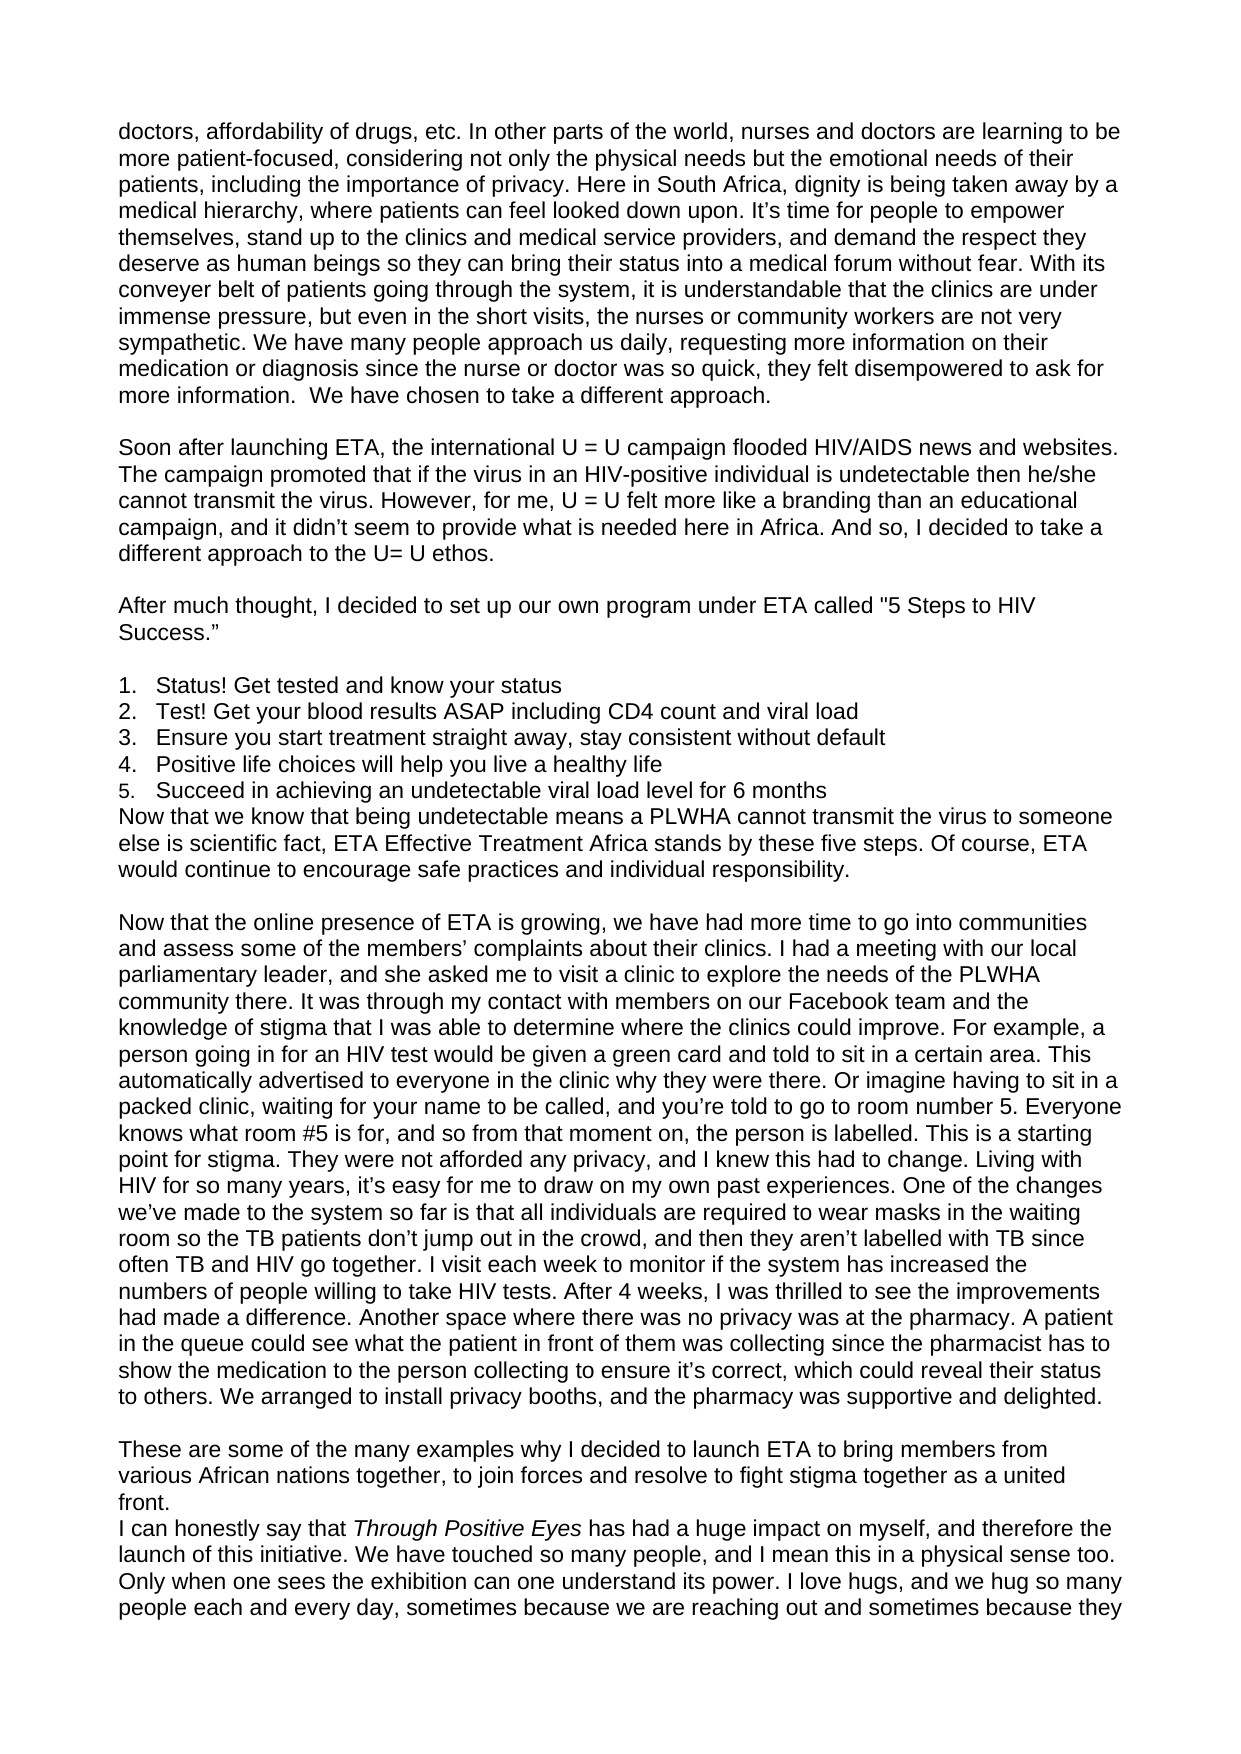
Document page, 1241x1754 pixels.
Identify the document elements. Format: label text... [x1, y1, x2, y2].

list Succeed in achieving an undetectable viral load level for 6 months [118, 777, 1122, 803]
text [118, 118, 1122, 408]
text These are some of the many examples why I decided to launch ETA to bring members from various African nations together, to join forces and resolve to fight stigma together as a united front. [118, 1436, 1122, 1515]
text Soon after launching ETA, the international U = U campaign flooded HIV/AIDS news and websites. The campaign promoted that if the virus in an HIV-positive individual is undetectable then he/she cannot transmit the virus. However, for me, U = U felt more like a branding than an educational campaign, and it didn’t seem to provide what is needed here in Africa. And so, I decided to take a different approach to the U= U ethos. [118, 434, 1122, 566]
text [118, 1515, 1122, 1620]
list Ensure you start treatment straight away, stay consistent without default [118, 724, 1122, 751]
list Positive life choices will help you live a healthy life [118, 751, 1122, 777]
list Status! Get tested and know your status [118, 672, 1122, 698]
list Test! Get your blood results ASAP including CD4 count and viral load [118, 698, 1122, 724]
text Now that we know that being undetectable means a PLWHA cannot transmit the virus to someone else is scientific fact, ETA Effective Treatment Africa stands by these five steps. Of course, ETA would continue to encourage safe practices and individual responsibility. [118, 803, 1122, 882]
text After much thought, I decided to set up our own program under ETA called "5 Steps to HIV Success.” [118, 592, 1122, 645]
text Now that the online presence of ETA is growing, we have had more time to go into communities and assess some of the members’ complaints about their clinics. I had a meeting with our local parliamentary leader, and she asked me to visit a clinic to explore the needs of the PLWHA community there. It was through my contact with members on our Facebook team and the knowledge of stigma that I was able to determine where the clinics could improve. For example, a person going in for an HIV test would be given a green card and told to sit in a certain area. This automatically advertised to everyone in the clinic why they were there. Or imagine having to sit in a packed clinic, waiting for your name to be called, and you’re told to go to room number 5. Everyone knows what room #5 is for, and so from that moment on, the person is labelled. This is a starting point for stigma. They were not afforded any privacy, and I knew this had to change. Living with HIV for so many years, it’s easy for me to draw on my own past experiences. One of the changes we’ve made to the system so far is that all individuals are required to wear masks in the waiting room so the TB patients don’t jump out in the crowd, and then they aren’t labelled with TB since often TB and HIV go together. I visit each week to monitor if the system has increased the numbers of people willing to take HIV tests. After 4 weeks, I was thrilled to see the improvements had made a difference. Another space where there was no privacy was at the pharmacy. A patient in the queue could see what the patient in front of them was collecting since the pharmacist has to show the medication to the person collecting to ensure it’s correct, which could reveal their status to others. We arranged to install privacy booths, and the pharmacy was supportive and delighted. [118, 909, 1122, 1409]
